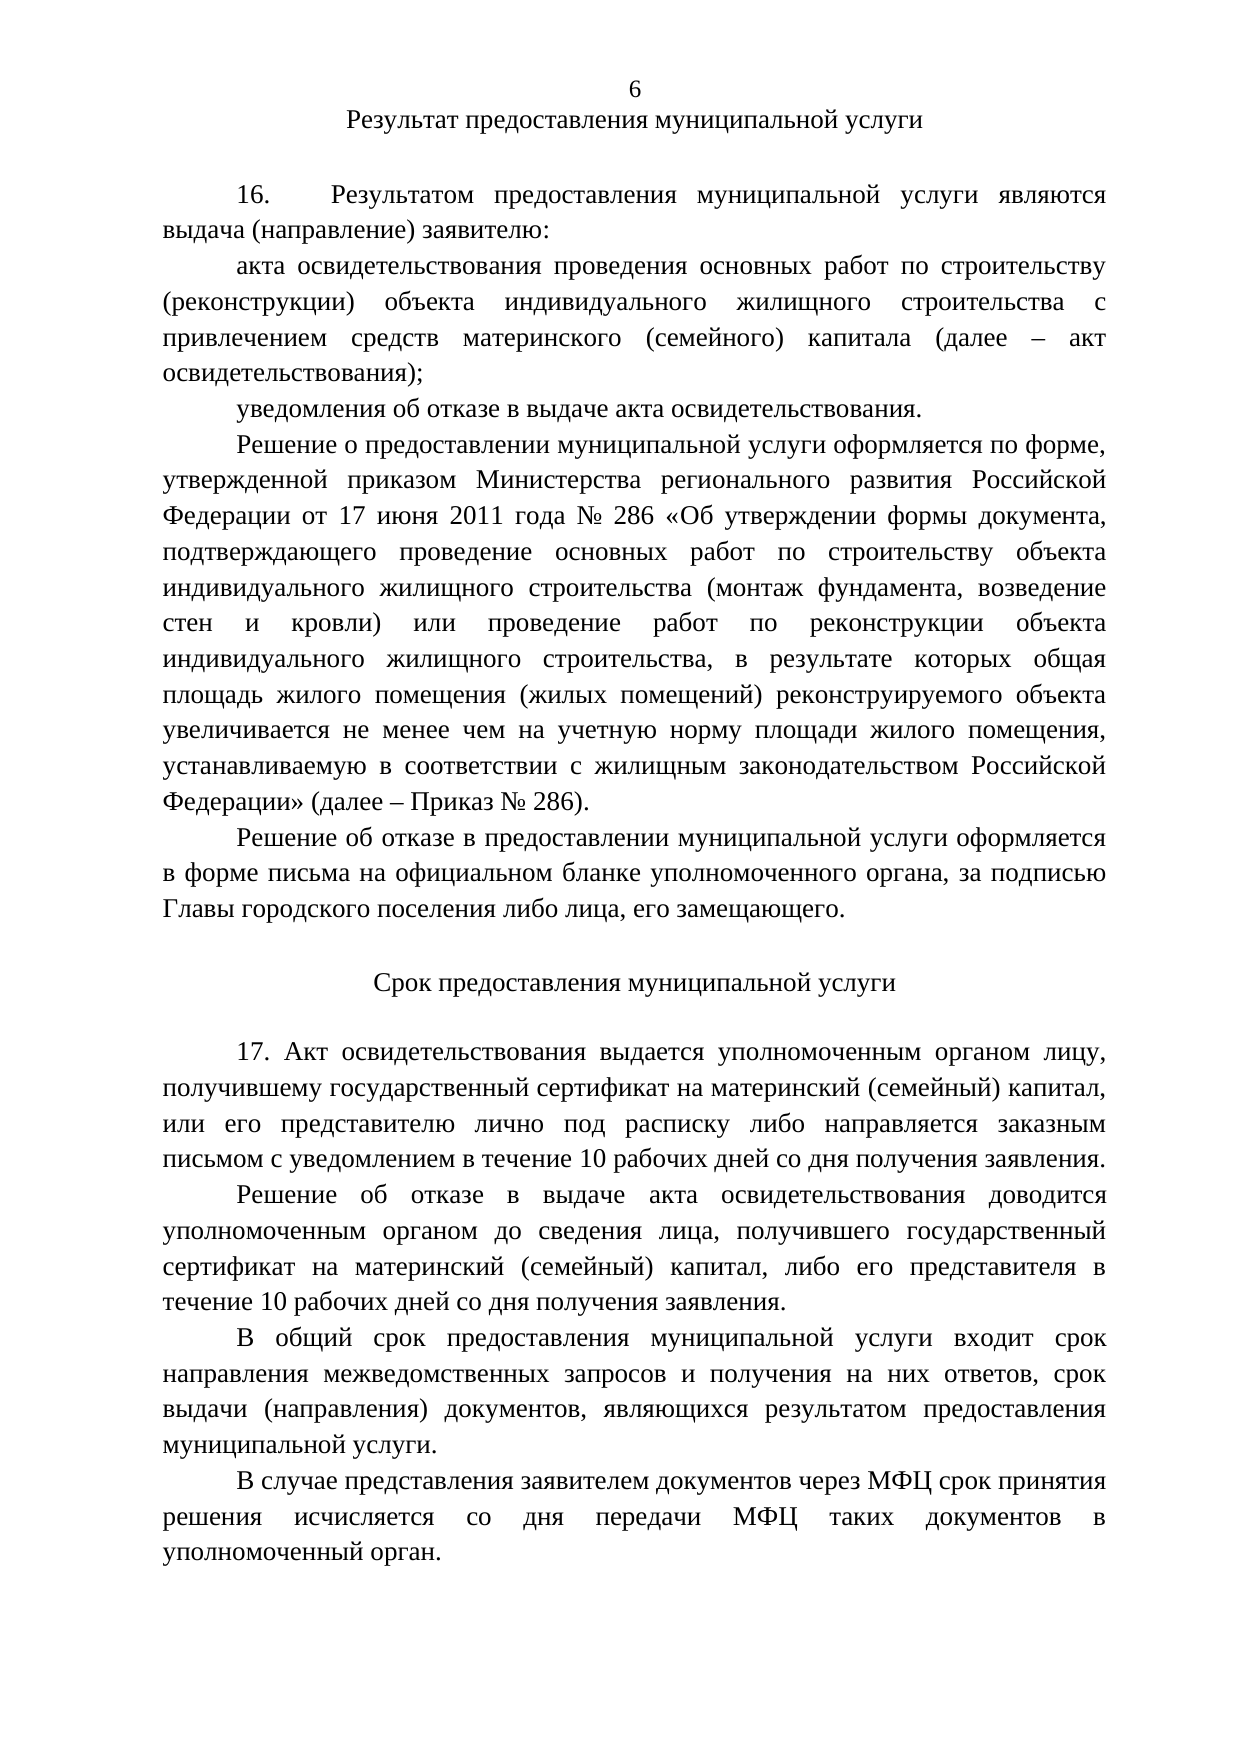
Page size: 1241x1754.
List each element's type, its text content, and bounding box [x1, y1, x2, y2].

text Решение о предоставлении муниципальной услуги оформляется по форме, утвержденной приказом Министерства регионального развития Российской Федерации от 17 июня 2011 года № 286 «Об утверждении формы документа, подтверждающего проведение основных работ по строительству объекта индивидуального жилищного строительства (монтаж фундамента, возведение стен и кровли) или проведение работ по реконструкции объекта индивидуального жилищного строительства, в результате которых общая площадь жилого помещения (жилых помещений) реконструируемого объекта увеличивается не менее чем на учетную норму площади жилого помещения, устанавливаемую в соответствии с жилищным законодательством Российской Федерации» (далее – Приказ № 286). [162, 428, 1107, 816]
text уведомления об отказе в выдаче акта освидетельствования. [162, 392, 1107, 423]
text 17. Акт освидетельствования выдается уполномоченным органом лицу, получившему государственный сертификат на материнский (семейный) капитал, или его представителю лично под расписку либо направляется заказным письмом с уведомлением в течение 10 рабочих дней со дня получения заявления. [162, 1035, 1107, 1174]
text В случае представления заявителем документов через МФЦ срок принятия решения исчисляется со дня передачи МФЦ таких документов в уполномоченный орган. [162, 1464, 1107, 1567]
list Результатом предоставления муниципальной услуги являются выдача (направление) заявителю: [162, 178, 1107, 244]
text В общий срок предоставления муниципальной услуги входит срок направления межведомственных запросов и получения на них ответов, срок выдачи (направления) документов, являющихся результатом предоставления муниципальной услуги. [162, 1321, 1107, 1459]
text Результат предоставления муниципальной услуги [162, 103, 1107, 134]
text акта освидетельствования проведения основных работ по строительству (реконструкции) объекта индивидуального жилищного строительства с привлечением средств материнского (семейного) капитала (далее – акт освидетельствования); [162, 249, 1107, 387]
text Решение об отказе в выдаче акта освидетельствования доводится уполномоченным органом до сведения лица, получившего государственный сертификат на материнский (семейный) капитал, либо его представителя в течение 10 рабочих дней со дня получения заявления. [162, 1178, 1107, 1317]
text Решение об отказе в предоставлении муниципальной услуги оформляется в форме письма на официальном бланке уполномоченного органа, за подписью Главы городского поселения либо лица, его замещающего. [162, 821, 1107, 923]
text Срок предоставления муниципальной услуги [162, 967, 1107, 998]
